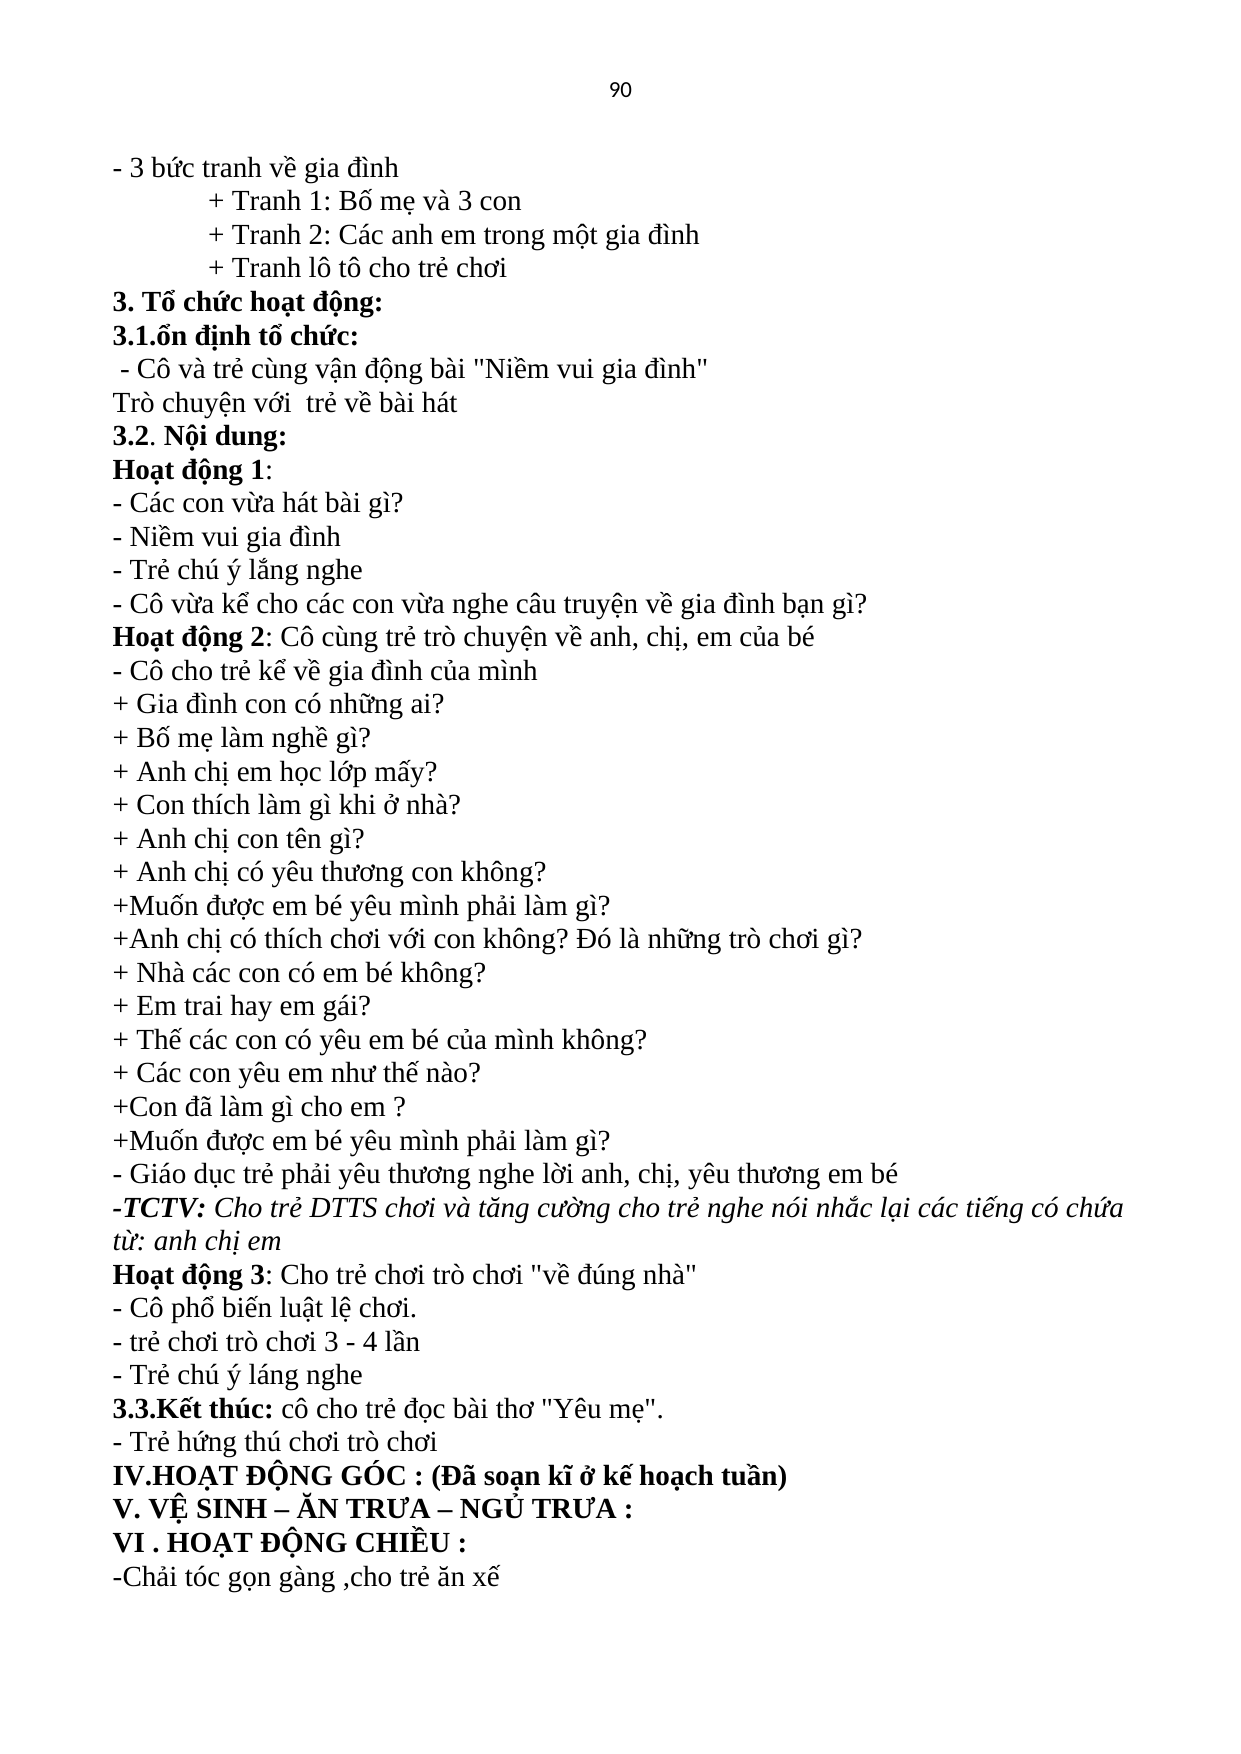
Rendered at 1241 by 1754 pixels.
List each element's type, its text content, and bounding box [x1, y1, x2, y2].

text - Giáo dục trẻ phải yêu thương nghe lời anh, chị, yêu thương em bé [112, 1156, 1128, 1190]
text + Tranh 1: Bố mẹ và 3 con [112, 183, 1128, 217]
text - 3 bức tranh về gia đình [112, 150, 1128, 183]
text - Cô vừa kể cho các con vừa nghe câu truyện về gia đình bạn gì? [112, 586, 1128, 619]
text Hoạt động 3: Cho trẻ chơi trò chơi "về đúng nhà" [112, 1257, 1128, 1290]
text Hoạt động 1: [112, 452, 1128, 485]
text 3.1.ổn định tổ chức: [112, 318, 1128, 351]
text - Cô phổ biến luật lệ chơi. [112, 1290, 1128, 1324]
text 3.3.Kết thúc: cô cho trẻ đọc bài thơ "Yêu mẹ". [112, 1391, 1128, 1424]
text 3.2. Nội dung: [112, 418, 1128, 452]
text - Cô cho trẻ kể về gia đình của mình [112, 653, 1128, 687]
text + Bố mẹ làm nghề gì? [112, 720, 1128, 754]
text - trẻ chơi trò chơi 3 - 4 lần [112, 1324, 1128, 1357]
text - Trẻ hứng thú chơi trò chơi [112, 1424, 1128, 1458]
text -Chải tóc gọn gàng ,cho trẻ ăn xế [112, 1559, 1128, 1592]
text - Các con vừa hát bài gì? [112, 485, 1128, 519]
text Hoạt động 2: Cô cùng trẻ trò chuyện về anh, chị, em của bé [112, 619, 1128, 653]
text +Muốn được em bé yêu mình phải làm gì? [112, 888, 1128, 921]
text - Trẻ chú ý láng nghe [112, 1357, 1128, 1391]
text 3. Tổ chức hoạt động: [112, 284, 1128, 318]
text -TCTV: Cho trẻ DTTS chơi và tăng cường cho trẻ nghe nói nhắc lại các tiếng có chứa từ: anh chị em [112, 1190, 1128, 1257]
text + Anh chị có yêu thương con không? [112, 854, 1128, 888]
text + Con thích làm gì khi ở nhà? [112, 787, 1128, 821]
text IV.HOẠT ĐỘNG GÓC : (Đã soạn kĩ ở kế hoạch tuần) [112, 1458, 1128, 1492]
text + Anh chị con tên gì? [112, 821, 1128, 854]
text + Gia đình con có những ai? [112, 687, 1128, 720]
text - Trẻ chú ý lắng nghe [112, 552, 1128, 586]
text + Nhà các con có em bé không? + Em trai hay em gái? + Thế các con có yêu em bé của mình không? + Các con yêu em như thế nào? +Con đã làm gì cho em ? +Muốn được em bé yêu mình phải làm gì? [112, 955, 1128, 1156]
text +Anh chị có thích chơi với con không? Đó là những trò chơi gì? [112, 921, 1128, 955]
text + Tranh lô tô cho trẻ chơi [112, 251, 1128, 284]
text - Cô và trẻ cùng vận động bài "Niềm vui gia đình" [112, 351, 1128, 385]
text VI . HOẠT ĐỘNG CHIỀU : [112, 1525, 1128, 1559]
text V. VỆ SINH – ĂN TRƯA – NGỦ TRƯA : [112, 1492, 1128, 1525]
text - Niềm vui gia đình [112, 519, 1128, 552]
text + Anh chị em học lớp mấy? [112, 754, 1128, 787]
text Trò chuyện với trẻ về bài hát [112, 385, 1128, 418]
text + Tranh 2: Các anh em trong một gia đình [112, 217, 1128, 251]
